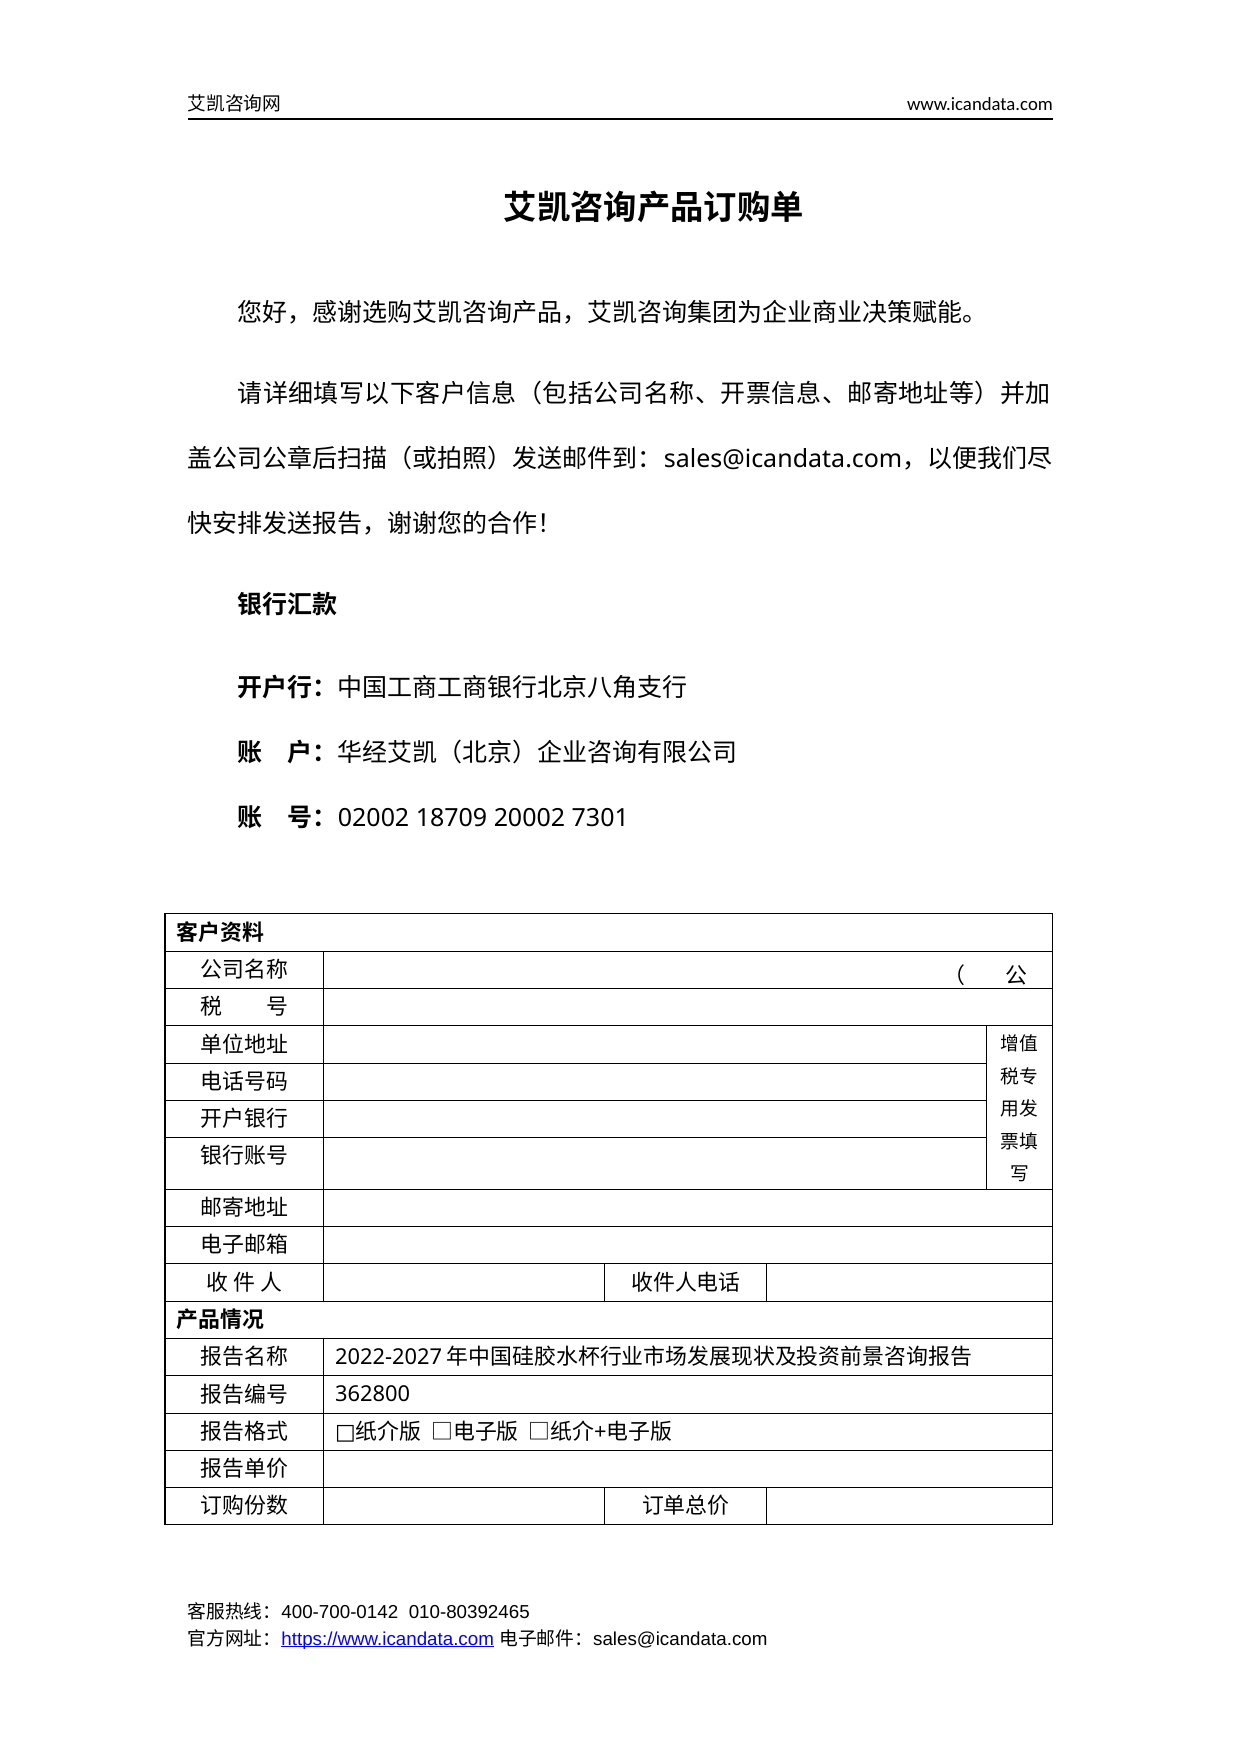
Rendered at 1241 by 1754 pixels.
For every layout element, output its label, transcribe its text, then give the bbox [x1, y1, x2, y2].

table_cell 单位地址 [166, 1026, 323, 1062]
table_cell [324, 1190, 1052, 1226]
table_cell 收件人电话 [605, 1264, 766, 1301]
table_cell 订单总价 [605, 1488, 766, 1524]
table_cell [324, 1451, 1052, 1487]
text 开户行：中国工商工商银行北京八角支行 [187, 653, 1053, 718]
table_cell [324, 1101, 986, 1137]
table_cell [324, 989, 1052, 1025]
table_cell 订购份数 [166, 1488, 323, 1524]
text 银行汇款 [187, 570, 1053, 635]
text 艾凯咨询产品订购单 [187, 172, 1053, 237]
table_cell 公司名称 [166, 952, 323, 988]
table_cell 电话号码 [166, 1064, 323, 1100]
table_cell 收 件 人 [166, 1264, 323, 1301]
table_cell [324, 1026, 986, 1062]
table_cell 银行账号 [166, 1138, 323, 1189]
table_cell 增值税专用发票填写 [987, 1026, 1052, 1189]
text 账 户：华经艾凯（北京）企业咨询有限公司 [187, 718, 1053, 783]
table_cell 报告格式 [166, 1414, 323, 1450]
table_cell 报告编号 [166, 1376, 323, 1412]
table_cell 362800 [324, 1376, 1052, 1412]
table_cell [324, 1488, 604, 1524]
table_cell [767, 1264, 1052, 1301]
table_cell [767, 1488, 1052, 1524]
table_cell [324, 1264, 604, 1301]
table_cell 电子邮箱 [166, 1227, 323, 1263]
table_cell □纸介版 □电子版 □纸介+电子版 [324, 1414, 1052, 1450]
table_header 客户资料 [166, 914, 1052, 951]
table_cell 邮寄地址 [166, 1190, 323, 1226]
table_cell [324, 1064, 986, 1100]
text 请详细填写以下客户信息（包括公司名称、开票信息、邮寄地址等）并加盖公司公章后扫描（或拍照）发送邮件到：sales@icandata.com，以便我们尽快安排发送报告，谢谢您的合作！ [187, 359, 1053, 554]
table_cell [324, 1227, 1052, 1263]
table_cell 税 号 [166, 989, 323, 1025]
table_cell 产品情况 [166, 1302, 1052, 1338]
text 账 号：02002 18709 20002 7301 [187, 783, 1053, 848]
table_cell 2022-2027年中国硅胶水杯行业市场发展现状及投资前景咨询报告 [324, 1339, 1052, 1375]
table_cell 开户银行 [166, 1101, 323, 1137]
table_cell 报告名称 [166, 1339, 323, 1375]
text 您好，感谢选购艾凯咨询产品，艾凯咨询集团为企业商业决策赋能。 [187, 278, 1053, 343]
table_cell [324, 1138, 986, 1189]
table_cell 报告单价 [166, 1451, 323, 1487]
table_cell [324, 952, 1052, 988]
